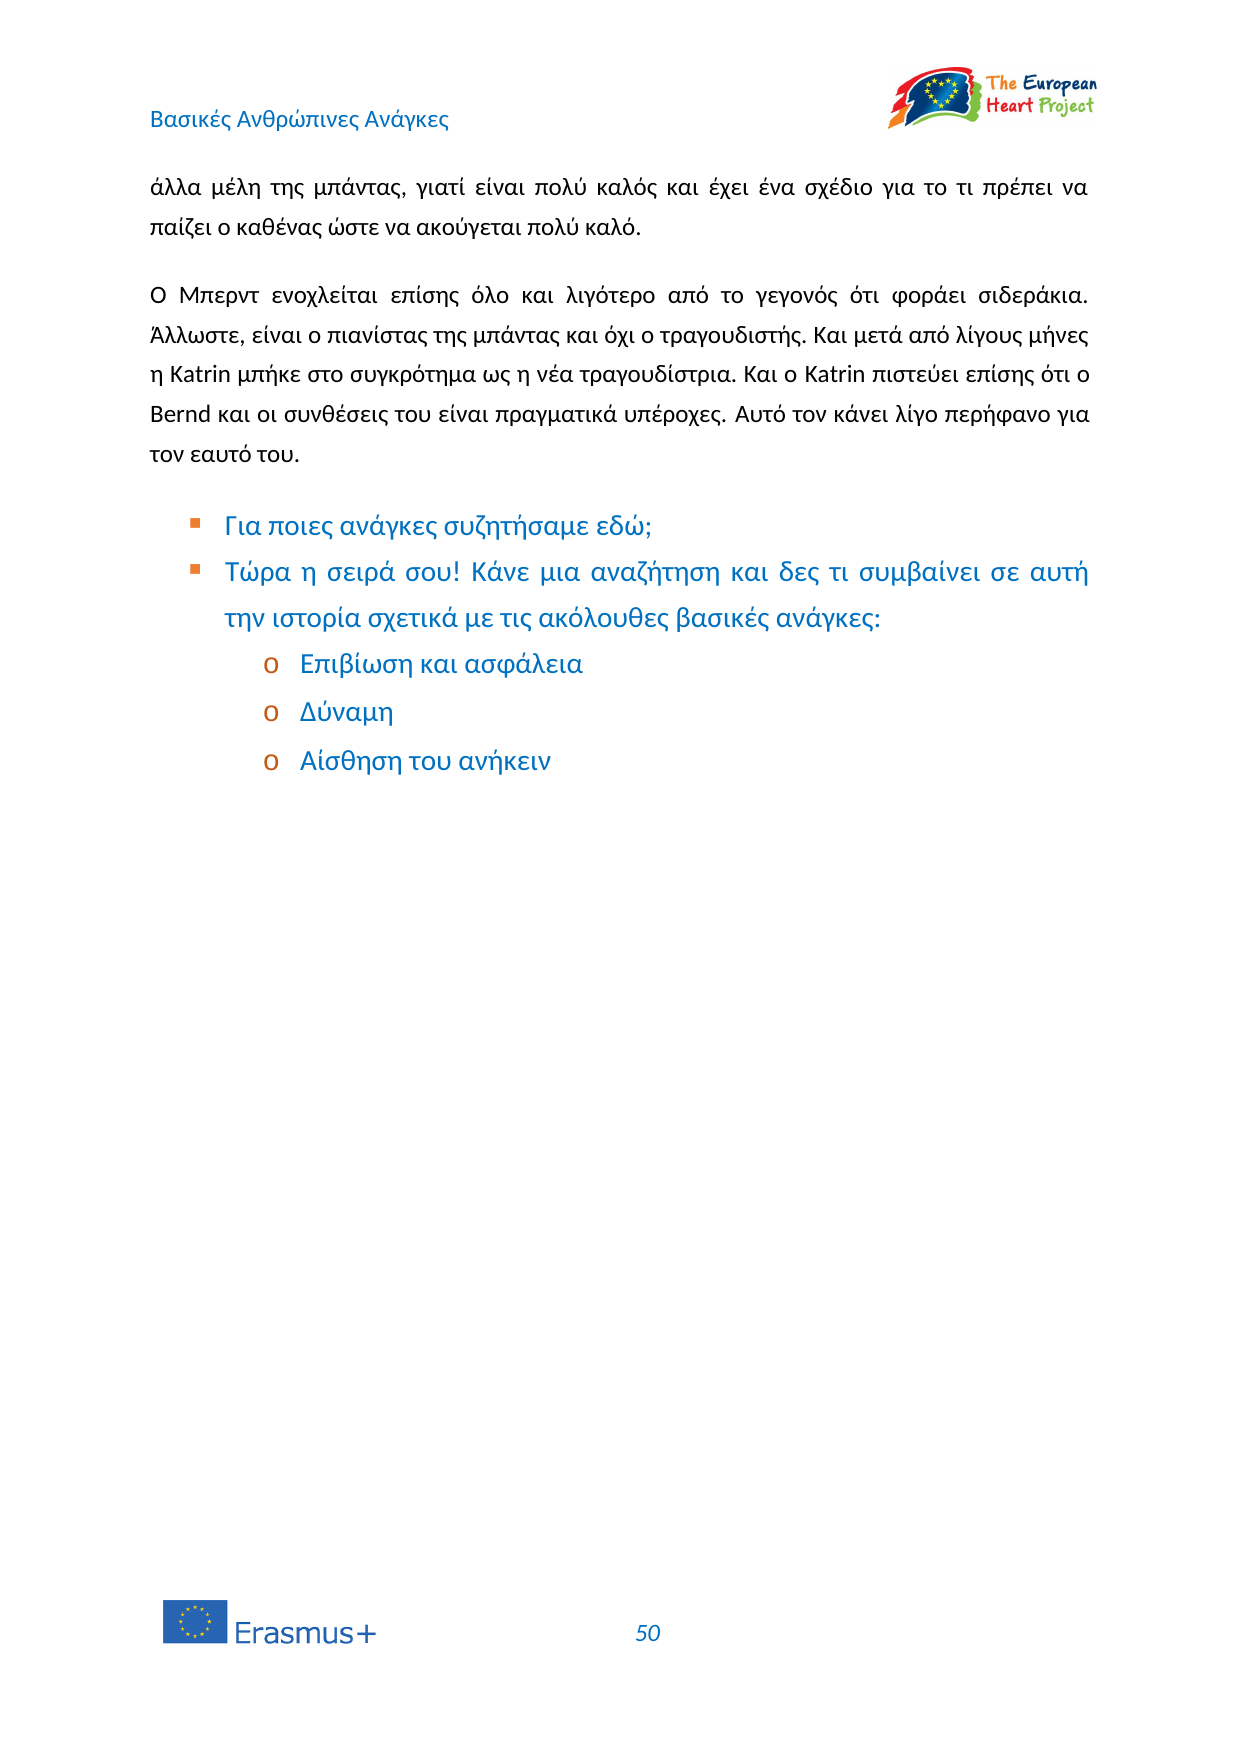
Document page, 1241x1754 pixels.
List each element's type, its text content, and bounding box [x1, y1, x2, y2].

list Δύναμη [262, 693, 1090, 731]
list Επιβίωση και ασφάλεια [262, 645, 1090, 682]
list Για ποιες ανάγκες συζητήσαμε εδώ; [187, 507, 1090, 542]
list Αίσθηση του ανήκειν [262, 742, 1090, 779]
picture [150, 1587, 388, 1656]
picture [887, 67, 1097, 129]
text Ο Μπερντ ενοχλείται επίσης όλο και λιγότερο από το γεγονός ότι φοράει σιδεράκια. Άλλωστε, είναι ο πιανίστας της μπάντας και όχι ο τραγουδιστής. Και μετά από λίγους μήνες η Katrin μπήκε στο συγκρότημα ως η νέα τραγουδίστρια. Και ο Katrin πιστεύει επίσης ότι ο Bernd και οι συνθέσεις του είναι πραγματικά υπέροχες. Αυτό τον κάνει λίγο περήφανο για τον εαυτό του. [150, 279, 1090, 468]
list Τώρα η σειρά σου! Κάνε μια αναζήτηση και δες τι συμβαίνει σε αυτή την ιστορία σχετικά με τις ακόλουθες βασικές ανάγκες: [187, 553, 1090, 635]
